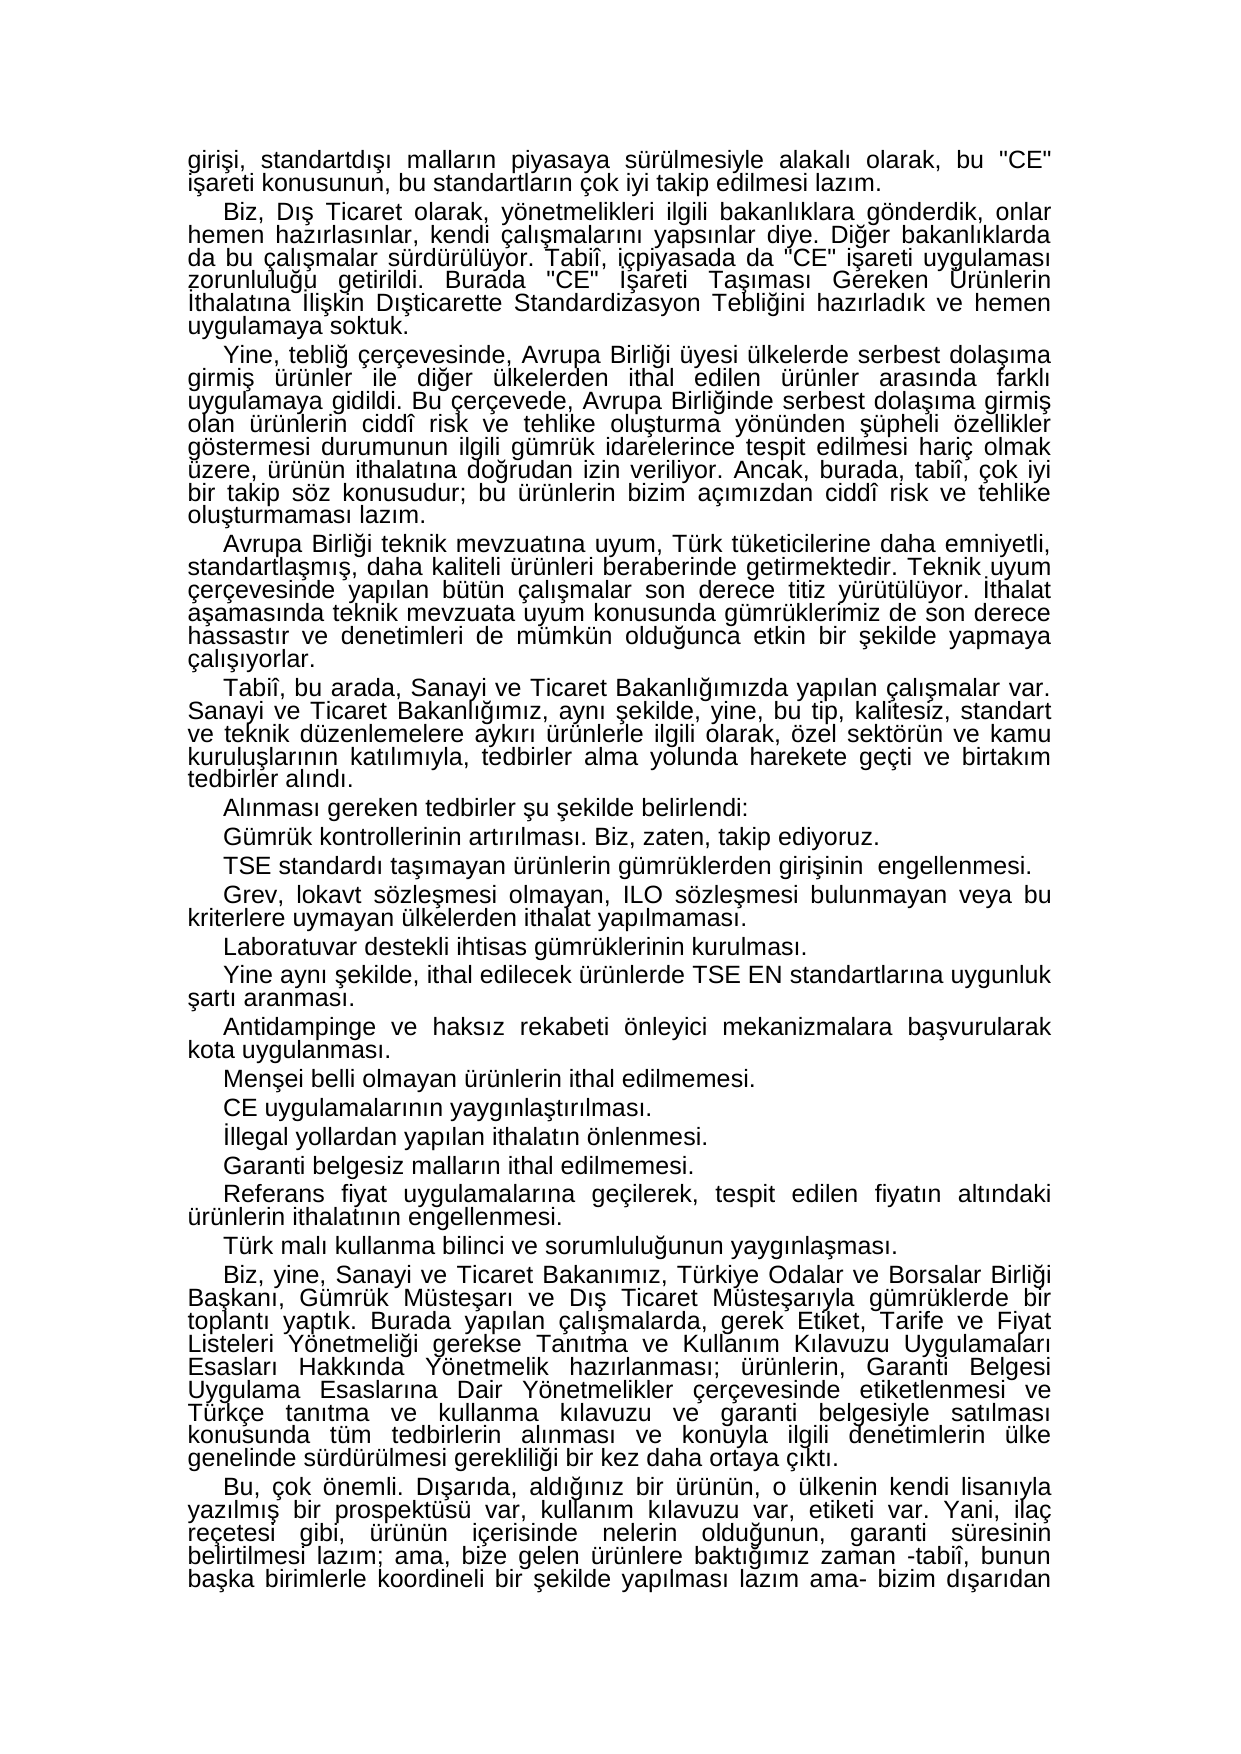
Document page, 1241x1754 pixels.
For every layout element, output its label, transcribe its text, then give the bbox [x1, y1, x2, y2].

text TSE standardı taşımayan ürünlerin gümrüklerden girişinin engellenmesi. [187, 856, 1053, 879]
text Biz, yine, Sanayi ve Ticaret Bakanımız, Türkiye Odalar ve Borsalar Birliği Başkanı, Gümrük Müsteşarı ve Dış Ticaret Müsteşarıyla gümrüklerde bir toplantı yaptık. Burada yapılan çalışmalarda, gerek Etiket, Tarife ve Fiyat Listeleri Yönetmeliği gerekse Tanıtma ve Kullanım Kılavuzu Uygulamaları Esasları Hakkında Yönetmelik hazırlanması; ürünlerin, Garanti Belgesi Uygulama Esaslarına Dair Yönetmelikler çerçevesinde etiketlenmesi ve Türkçe tanıtma ve kullanma kılavuzu ve garanti belgesiyle satılması konusunda tüm tedbirlerin alınması ve konuyla ilgili denetimlerin ülke genelinde sürdürülmesi gerekliliği bir kez daha ortaya çıktı. [187, 1265, 1053, 1471]
text Türk malı kullanma bilinci ve sorumluluğunun yaygınlaşması. [187, 1236, 1053, 1259]
text Yine, tebliğ çerçevesinde, Avrupa Birliği üyesi ülkelerde serbest dolaşıma girmiş ürünler ile diğer ülkelerden ithal edilen ürünler arasında farklı uygulamaya gidildi. Bu çerçevede, Avrupa Birliğinde serbest dolaşıma girmiş olan ürünlerin ciddî risk ve tehlike oluşturma yönünden şüpheli özellikler göstermesi durumunun ilgili gümrük idarelerince tespit edilmesi hariç olmak üzere, ürünün ithalatına doğrudan izin veriliyor. Ancak, burada, tabiî, çok iyi bir takip söz konusudur; bu ürünlerin bizim açımızdan ciddî risk ve tehlike oluşturmaması lazım. [187, 345, 1053, 528]
text Tabiî, bu arada, Sanayi ve Ticaret Bakanlığımızda yapılan çalışmalar var. Sanayi ve Ticaret Bakanlığımız, aynı şekilde, yine, bu tip, kalitesiz, standart ve teknik düzenlemelere aykırı ürünlerle ilgili olarak, özel sektörün ve kamu kuruluşlarının katılımıyla, tedbirler alma yolunda harekete geçti ve birtakım tedbirler alındı. [187, 678, 1053, 792]
text Biz, Dış Ticaret olarak, yönetmelikleri ilgili bakanlıklara gönderdik, onlar hemen hazırlasınlar, kendi çalışmalarını yapsınlar diye. Diğer bakanlıklarda da bu çalışmalar sürdürülüyor. Tabiî, içpiyasada da "CE" işareti uygulaması zorunluluğu getirildi. Burada "CE" İşareti Taşıması Gereken Ürünlerin İthalatına İlişkin Dışticarette Standardizasyon Tebliğini hazırladık ve hemen uygulamaya soktuk. [187, 202, 1053, 339]
text Grev, lokavt sözleşmesi olmayan, ILO sözleşmesi bulunmayan veya bu kriterlere uymayan ülkelerden ithalat yapılmaması. [187, 885, 1053, 931]
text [187, 150, 1053, 196]
text Gümrük kontrollerinin artırılması. Biz, zaten, takip ediyoruz. [187, 827, 1053, 850]
text Laboratuvar destekli ihtisas gümrüklerinin kurulması. [187, 937, 1053, 960]
text Yine aynı şekilde, ithal edilecek ürünlerde TSE EN standartlarına uygunluk şartı aranması. [187, 966, 1053, 1011]
text Antidampinge ve haksız rekabeti önleyici mekanizmalara başvurularak kota uygulanması. [187, 1017, 1053, 1063]
text İllegal yollardan yapılan ithalatın önlenmesi. [187, 1127, 1053, 1150]
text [187, 1477, 1053, 1592]
text Menşei belli olmayan ürünlerin ithal edilmemesi. [187, 1069, 1053, 1092]
text Garanti belgesiz malların ithal edilmemesi. [187, 1156, 1053, 1179]
text Avrupa Birliği teknik mevzuatına uyum, Türk tüketicilerine daha emniyetli, standartlaşmış, daha kaliteli ürünleri beraberinde getirmektedir. Teknik uyum çerçevesinde yapılan bütün çalışmalar son derece titiz yürütülüyor. İthalat aşamasında teknik mevzuata uyum konusunda gümrüklerimiz de son derece hassastır ve denetimleri de mümkün olduğunca etkin bir şekilde yapmaya çalışıyorlar. [187, 534, 1053, 672]
text Referans fiyat uygulamalarına geçilerek, tespit edilen fiyatın altındaki ürünlerin ithalatının engellenmesi. [187, 1184, 1053, 1230]
text CE uygulamalarının yaygınlaştırılması. [187, 1098, 1053, 1121]
text Alınması gereken tedbirler şu şekilde belirlendi: [187, 798, 1053, 821]
